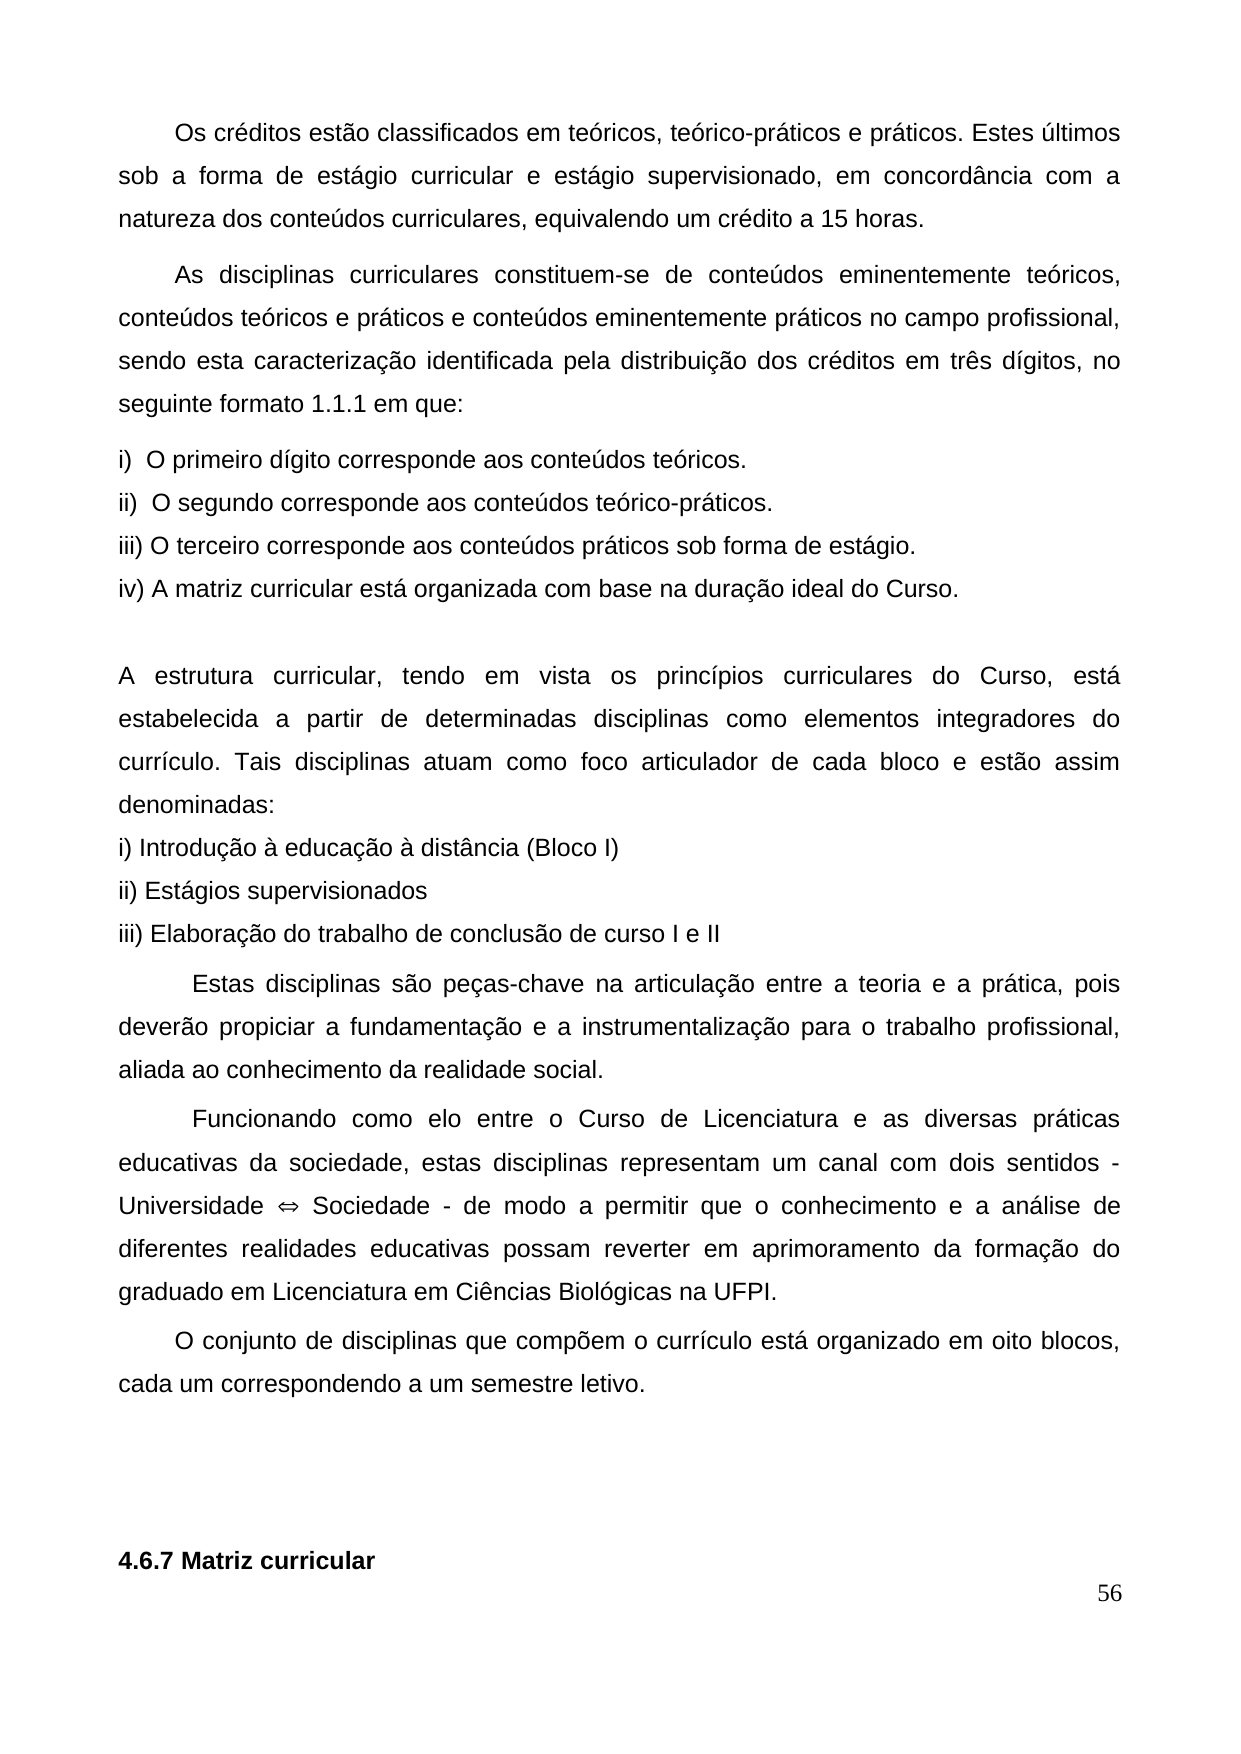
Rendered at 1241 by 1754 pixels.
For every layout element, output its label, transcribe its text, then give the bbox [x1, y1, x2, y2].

text O conjunto de disciplinas que compõem o currículo está organizado em oito blocos, cada um correspondendo a um semestre letivo. [118, 1326, 1122, 1398]
text Funcionando como elo entre o Curso de Licenciatura e as diversas práticas educativas da sociedade, estas disciplinas representam um canal com dois sentidos - Universidade Sociedade - de modo a permitir que o conhecimento e a análise de diferentes realidades educativas possam reverter em aprimoramento da formação do graduado em Licenciatura na UFPI. [118, 1104, 1122, 1306]
text As disciplinas curriculares constituem-se de conteúdos eminentemente teóricos, conteúdos teóricos e práticos e conteúdos eminentemente práticos no campo profissional, sendo esta caracterização identificada pela distribuição dos créditos em três dígitos, no seguinte formato 1.1.1 em que: [118, 260, 1122, 418]
list iii) Elaboração do trabalho de conclusão de curso I e II [118, 919, 1122, 948]
list A estrutura curricular, tendo em vista os princípios curriculares do Curso, está estabelecida a partir de determinadas disciplinas como elementos integradores do currículo. Tais disciplinas atuam como foco articulador de cada bloco e estão assim denominadas: [118, 661, 1122, 819]
text Os créditos estão classificados em teóricos, teórico-práticos e práticos. Estes últimos sob a forma de estágio curricular e estágio supervisionado, em concordância com a natureza dos conteúdos curriculares, equivalendo um crédito a 15 horas. [118, 118, 1122, 233]
list ii) O segundo corresponde aos conteúdos teórico-práticos. [118, 488, 1122, 517]
list iii) O terceiro corresponde aos conteúdos práticos sob forma de estágio. [118, 531, 1122, 560]
list i) O primeiro dígito corresponde aos conteúdos teóricos. [118, 445, 1122, 474]
text 4.6.7 Matriz curricular [118, 1546, 1122, 1575]
list iv) A matriz curricular está organizada com base na duração ideal do Curso. [118, 574, 1122, 603]
list i) Introdução à educação à distância (Bloco I) [118, 833, 1122, 862]
text Estas disciplinas são peças-chave na articulação entre a teoria e a prática, pois deverão propiciar a fundamentação e a instrumentalização para o trabalho profissional, aliada ao conhecimento da realidade social. [118, 969, 1122, 1084]
list ii) Estágios supervisionados [118, 876, 1122, 905]
